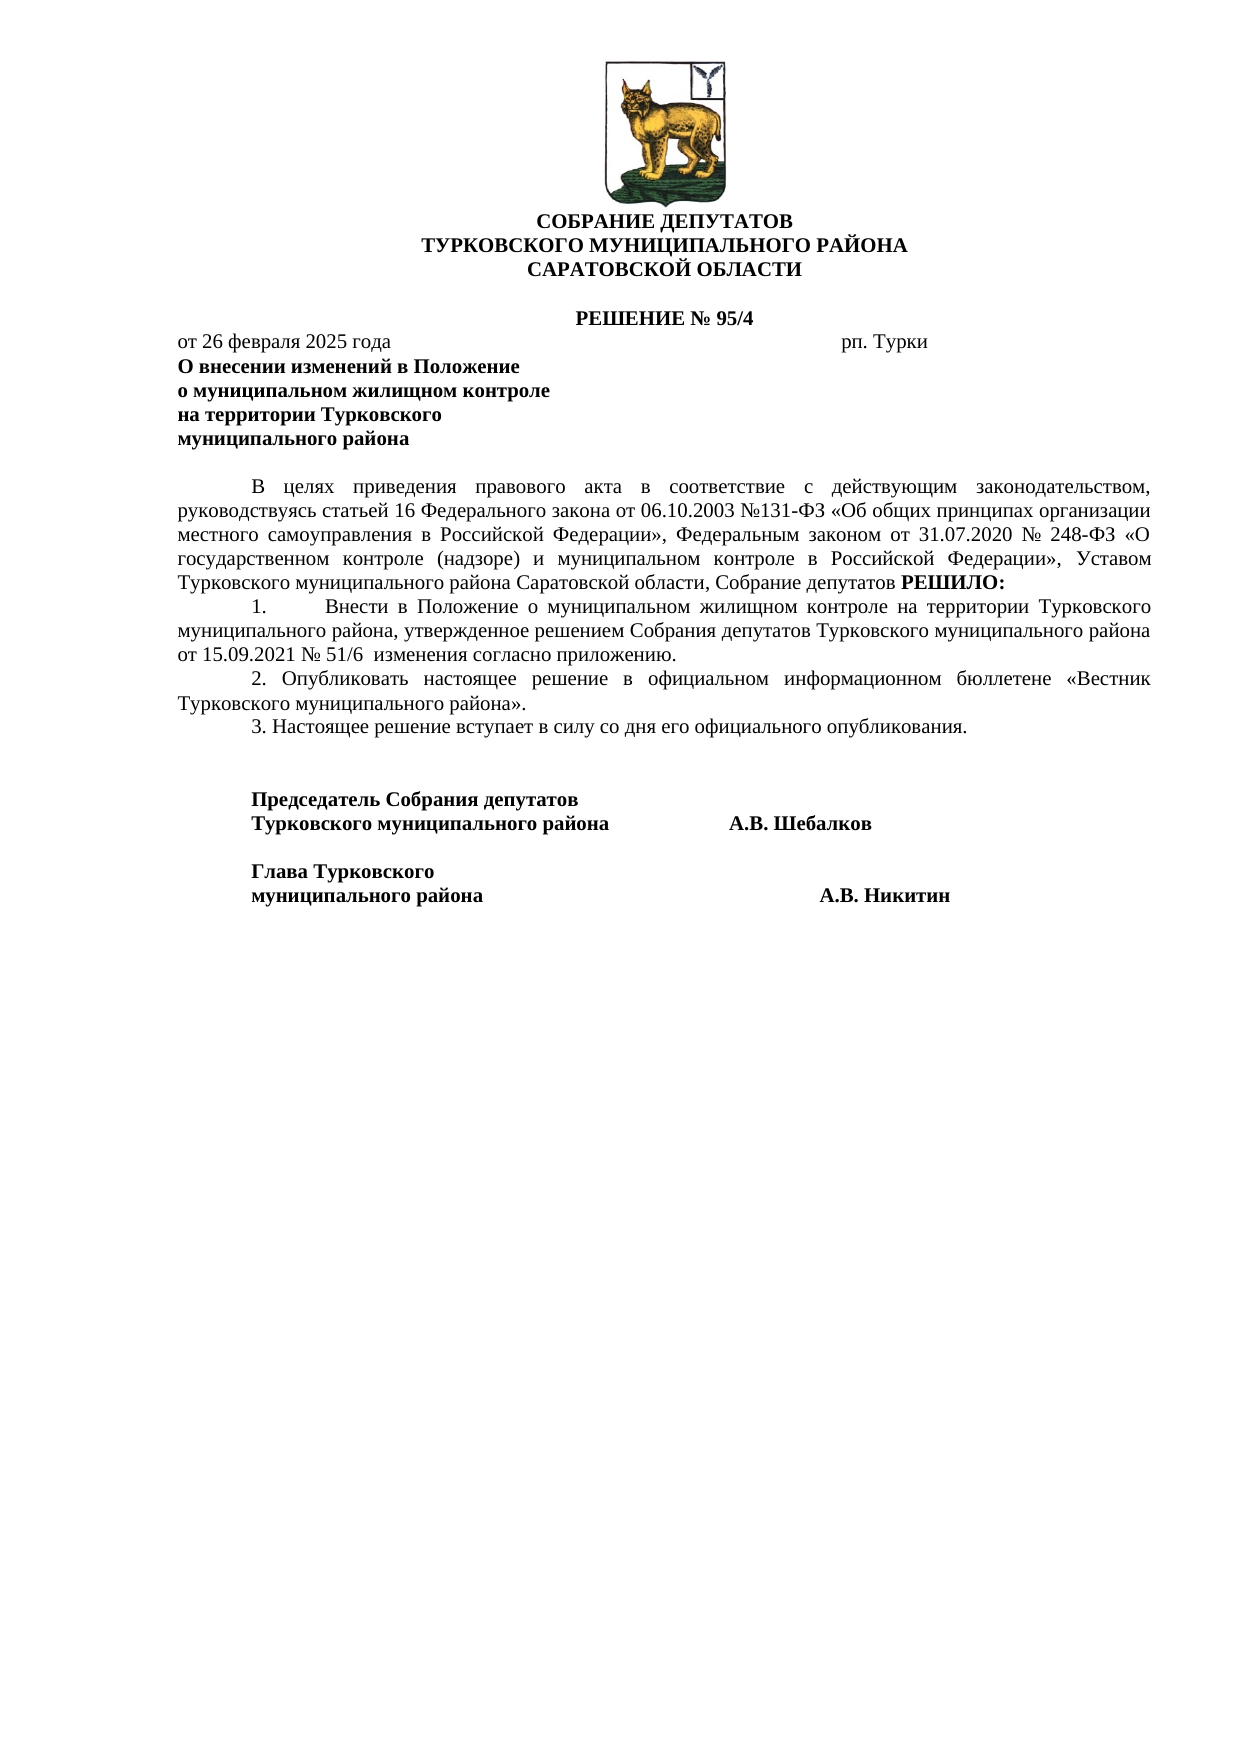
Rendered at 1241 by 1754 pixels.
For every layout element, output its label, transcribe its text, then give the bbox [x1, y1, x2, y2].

text муниципального района [177, 426, 1152, 450]
text РЕШЕНИЕ № 95/4 [177, 305, 1152, 329]
text САРАТОВСКОЙ ОБЛАСТИ [177, 257, 1152, 281]
text Турковского муниципальногО РАЙОНА [177, 233, 1152, 257]
text от 26 февраля 2025 года рп. Турки [177, 329, 1152, 353]
text СОБРАНИЕ ДЕПУТАТОВ [177, 209, 1152, 233]
text О внесении изменений в Положение [177, 353, 1152, 378]
list Внести в Положение о муниципальном жилищном контроле на территории Турковского муниципального района, утвержденное решением Собрания депутатов Турковского муниципального района от 15.09.2021 № 51/6 изменения согласно приложению. [177, 594, 1152, 666]
text В целях приведения правового акта в соответствие с действующим законодательством, руководствуясь статьей 16 Федерального закона от 06.10.2003 №131-ФЗ «Об общих принципах организации местного самоуправления в Российской Федерации», Федеральным законом от 31.07.2020 № 248-ФЗ «О государственном контроле (надзоре) и муниципальном контроле в Российской Федерации», Уставом Турковского муниципального района Саратовской области, Собрание депутатов РЕШИЛО: [177, 474, 1152, 594]
text на территории Турковского [177, 402, 1152, 426]
picture [602, 59, 727, 210]
text Глава Турковского [177, 859, 1152, 883]
text Председатель Собрания депутатов [177, 787, 1152, 811]
text о муниципальном жилищном контроле [177, 378, 1152, 402]
text муниципального района А.В. Никитин [177, 883, 1152, 907]
text Турковского муниципального района А.В. Шебалков [177, 811, 1152, 835]
text 3. Настоящее решение вступает в силу со дня его официального опубликования. [177, 714, 1152, 738]
text 2. Опубликовать настоящее решение в официальном информационном бюллетене «Вестник Турковского муниципального района». [177, 666, 1152, 714]
